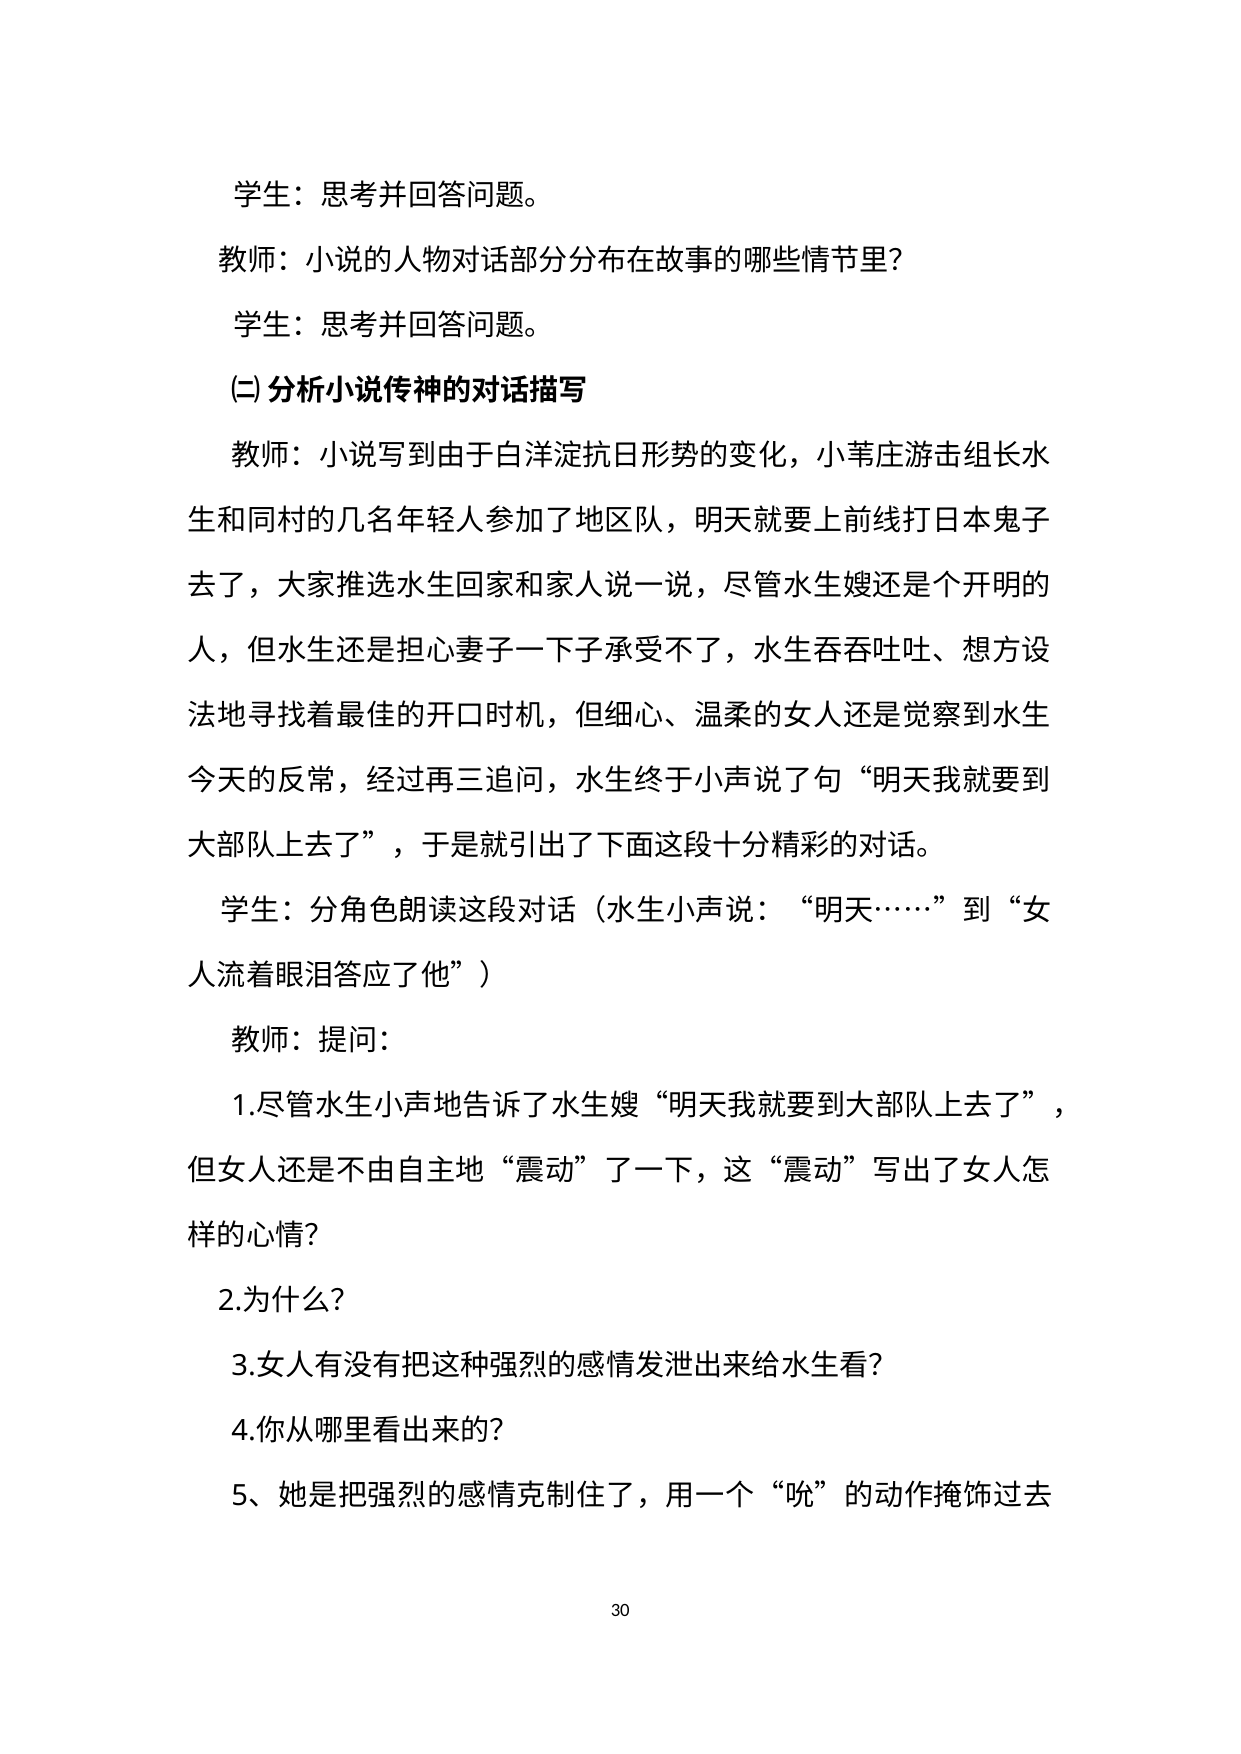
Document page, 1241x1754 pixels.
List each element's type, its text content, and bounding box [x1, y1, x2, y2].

text 4.你从哪里看出来的？ [187, 1395, 1053, 1460]
text 学生：思考并回答问题。 [187, 290, 1053, 355]
text 学生：思考并回答问题。 [187, 160, 1053, 225]
text 教师：提问： [187, 1005, 1053, 1070]
text 教师：小说的人物对话部分分布在故事的哪些情节里？ [187, 225, 1053, 290]
text 学生：分角色朗读这段对话（水生小声说：“明天……”到“女人流着眼泪答应了他”） [187, 875, 1053, 1005]
text 3.女人有没有把这种强烈的感情发泄出来给水生看？ [187, 1330, 1053, 1395]
text 1.尽管水生小声地告诉了水生嫂“明天我就要到大部队上去了”，但女人还是不由自主地“震动”了一下，这“震动”写出了女人怎样的心情？ [187, 1070, 1053, 1265]
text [187, 1460, 1053, 1525]
text 教师：小说写到由于白洋淀抗日形势的变化，小苇庄游击组长水生和同村的几名年轻人参加了地区队，明天就要上前线打日本鬼子去了，大家推选水生回家和家人说一说，尽管水生嫂还是个开明的人，但水生还是担心妻子一下子承受不了，水生吞吞吐吐、想方设法地寻找着最佳的开口时机，但细心、温柔的女人还是觉察到水生今天的反常，经过再三追问，水生终于小声说了句“明天我就要到大部队上去了”，于是就引出了下面这段十分精彩的对话。 [187, 420, 1053, 875]
text 2.为什么？ [187, 1265, 1053, 1330]
text ㈡ 分析小说传神的对话描写 [187, 355, 1053, 420]
